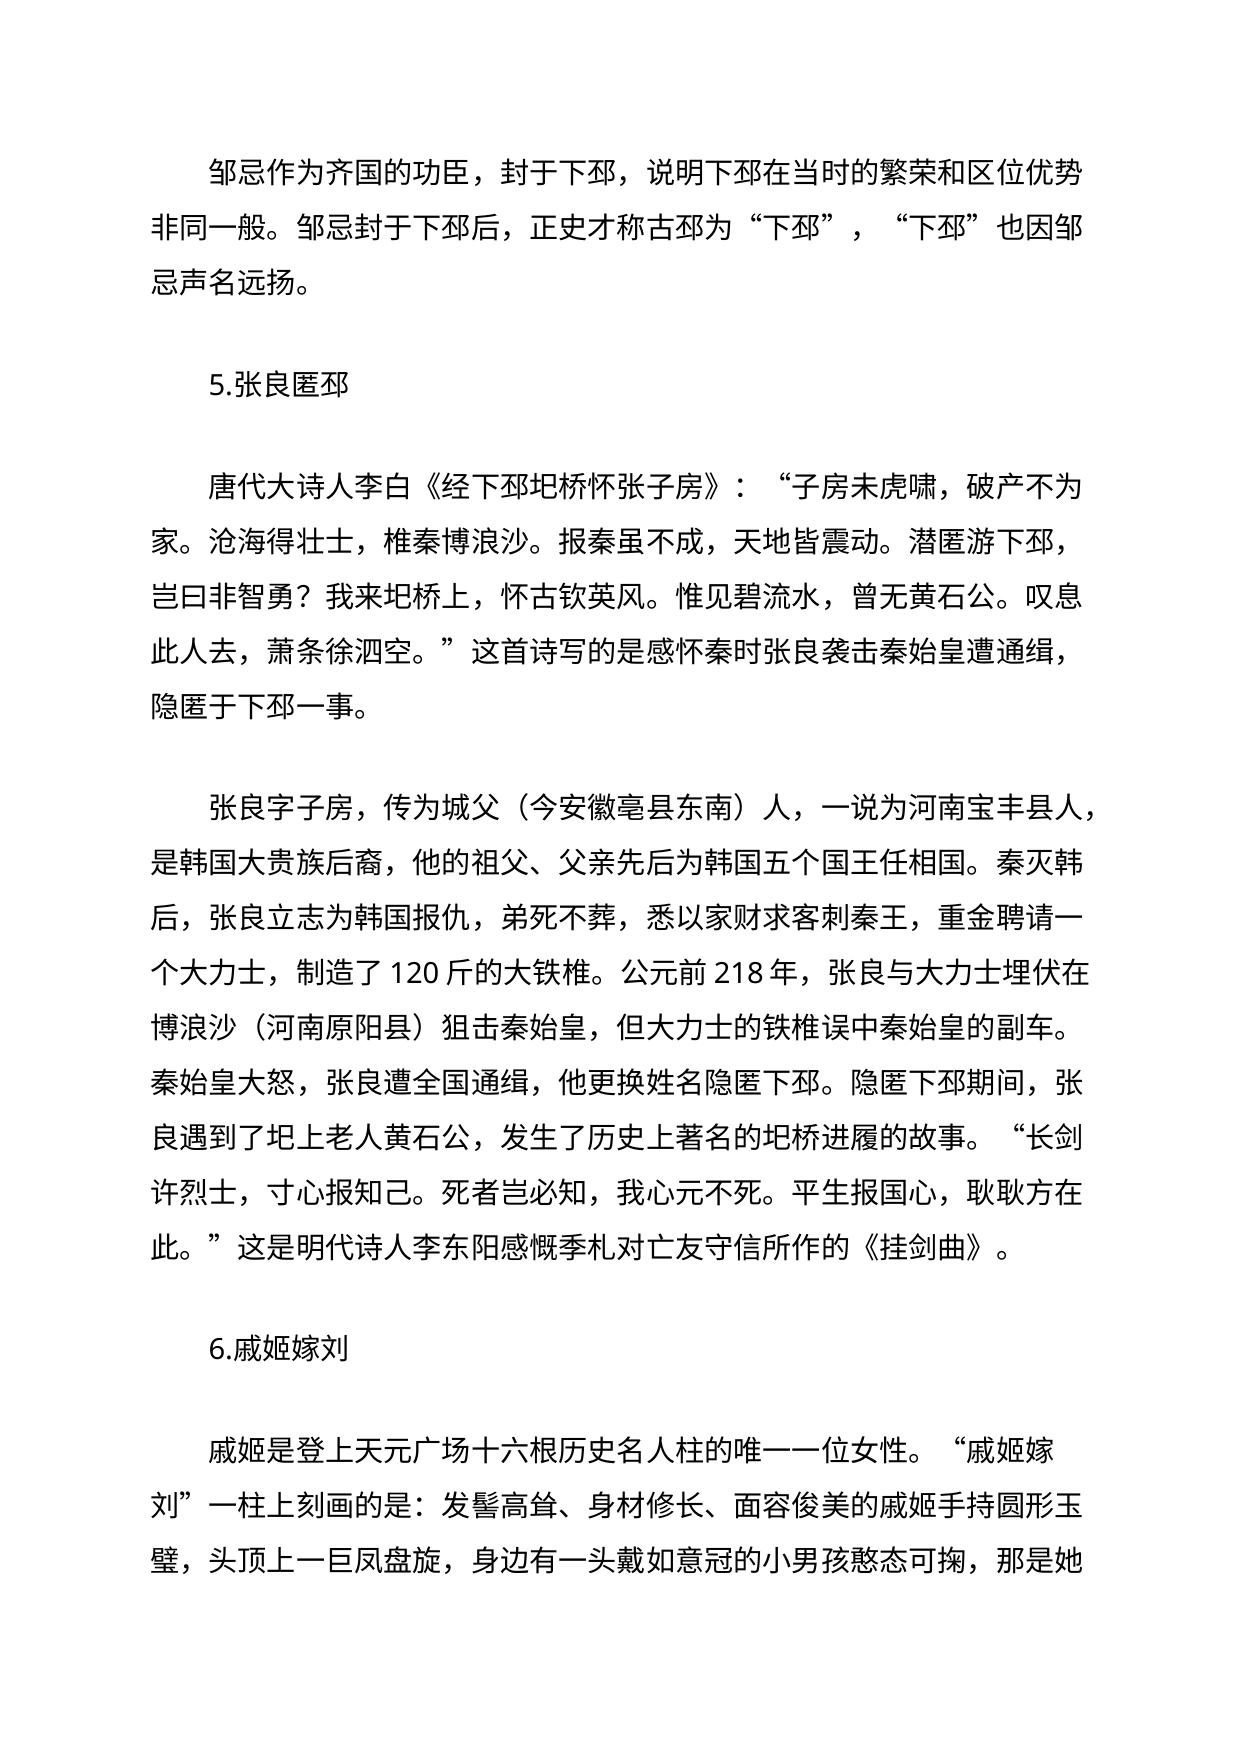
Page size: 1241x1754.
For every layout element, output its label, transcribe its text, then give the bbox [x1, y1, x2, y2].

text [150, 1428, 1090, 1580]
text 张良字子房，传为城父（今安徽亳县东南）人，一说为河南宝丰县人，是韩国大贵族后裔，他的祖父、父亲先后为韩国五个国王任相国。秦灭韩后，张良立志为韩国报仇，弟死不葬，悉以家财求客刺秦王，重金聘请一个大力士，制造了120斤的大铁椎。公元前218年，张良与大力士埋伏在博浪沙（河南原阳县）狙击秦始皇，但大力士的铁椎误中秦始皇的副车。秦始皇大怒，张良遭全国通缉，他更换姓名隐匿下邳。隐匿下邳期间，张良遇到了圯上老人黄石公，发生了历史上著名的圯桥进履的故事。“长剑许烈士，寸心报知己。死者岂必知，我心元不死。平生报国心，耿耿方在此。”这是明代诗人李东阳感慨季札对亡友守信所作的《挂剑曲》。 [150, 785, 1090, 1266]
text 6.戚姬嫁刘 [150, 1326, 1090, 1368]
text 唐代大诗人李白《经下邳圯桥怀张子房》：“子房未虎啸，破产不为家。沧海得壮士，椎秦博浪沙。报秦虽不成，天地皆震动。潜匿游下邳，岂曰非智勇？我来圯桥上，怀古钦英风。惟见碧流水，曾无黄石公。叹息此人去，萧条徐泗空。”这首诗写的是感怀秦时张良袭击秦始皇遭通缉，隐匿于下邳一事。 [150, 463, 1090, 725]
text 邹忌作为齐国的功臣，封于下邳，说明下邳在当时的繁荣和区位优势非同一般。邹忌封于下邳后，正史才称古邳为“下邳”，“下邳”也因邹忌声名远扬。 [150, 150, 1090, 302]
text 5.张良匿邳 [150, 362, 1090, 404]
